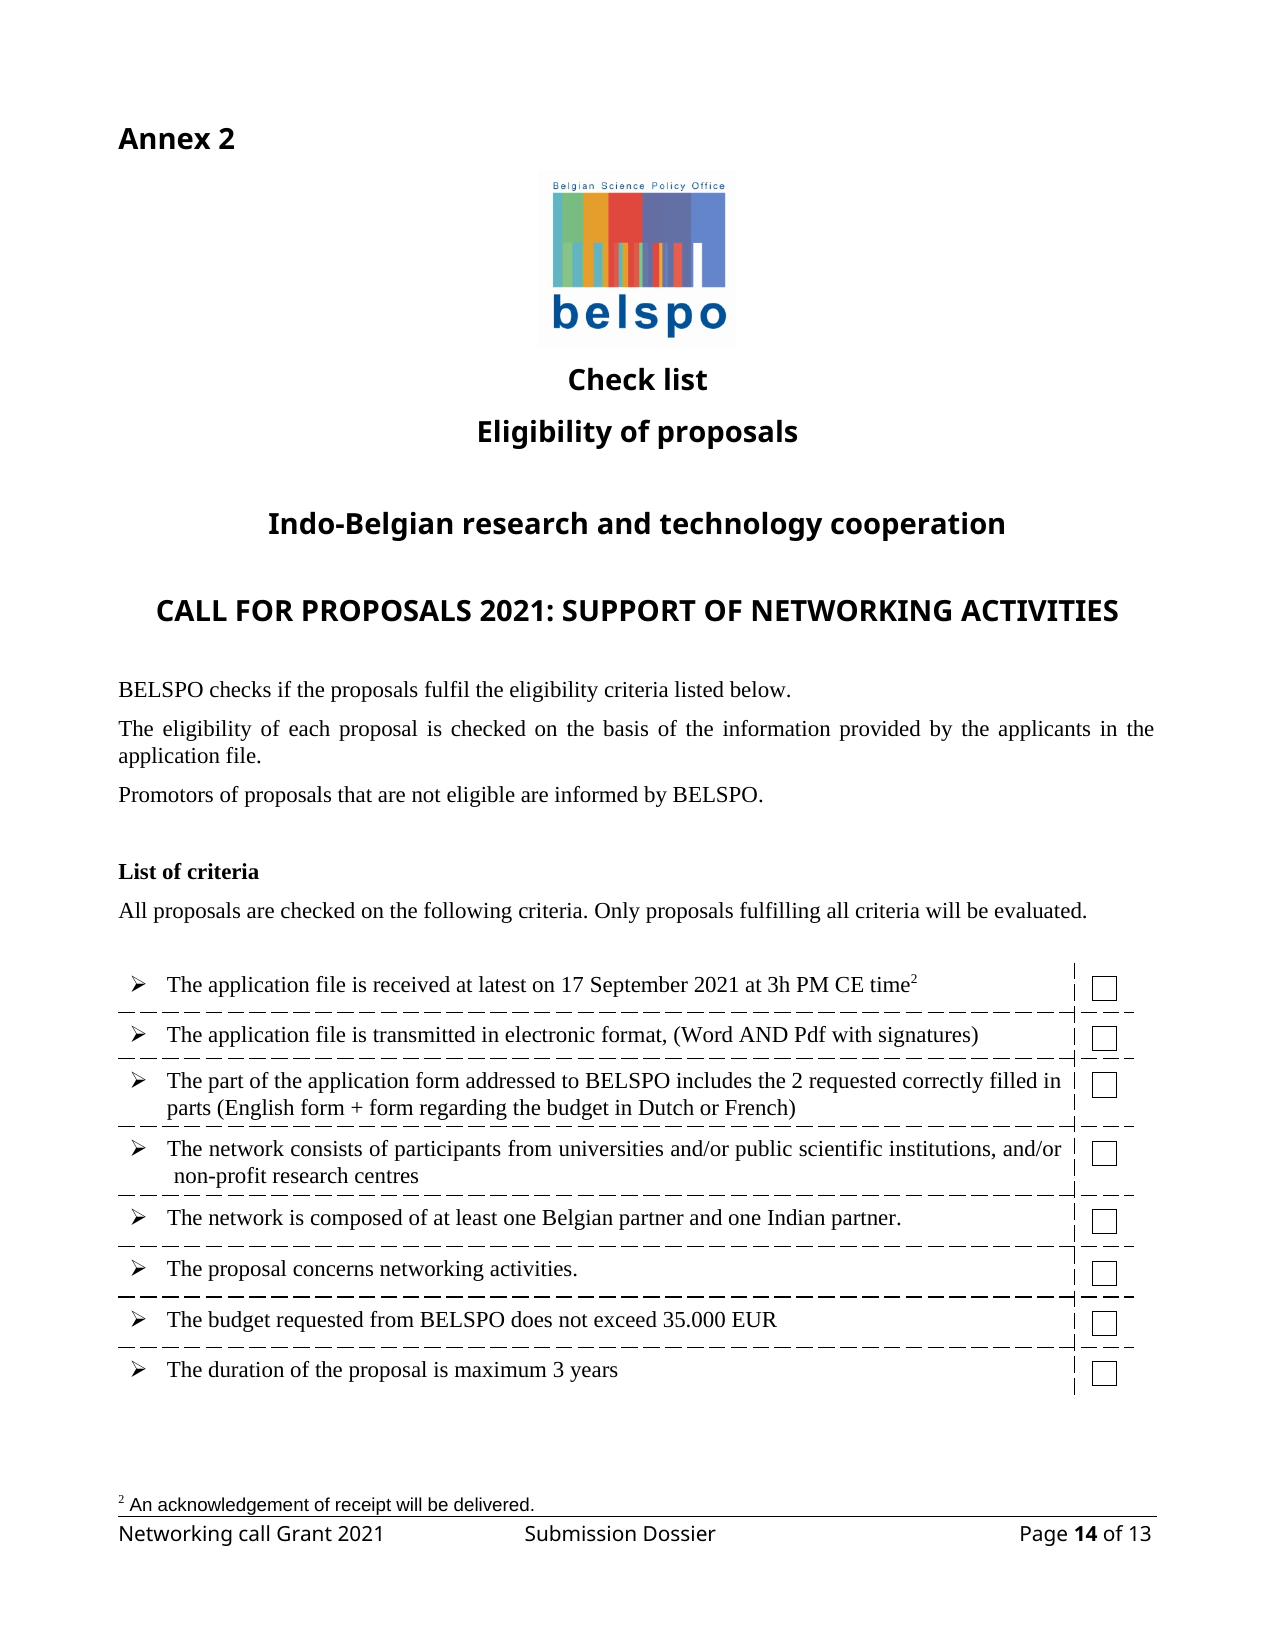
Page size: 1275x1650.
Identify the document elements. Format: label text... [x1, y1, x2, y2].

text Promotors of proposals that are not eligible are informed by BELSPO. [118, 781, 1157, 807]
table_cell The budget requested from BELSPO does not exceed 35.000 EUR [118, 1296, 1074, 1347]
table_cell [1074, 1126, 1133, 1194]
table_cell The application file is transmitted in electronic format, (Word AND Pdf with signatures) [118, 1012, 1074, 1058]
table_cell [1074, 1195, 1133, 1246]
text The eligibility of each proposal is checked on the basis of the information provided by the applicants in the application file. [118, 715, 1157, 768]
picture [538, 170, 737, 347]
text List of criteria [118, 858, 1157, 885]
table_cell The network is composed of at least one Belgian partner and one Indian partner. [118, 1195, 1074, 1246]
table_cell The part of the application form addressed to BELSPO includes the 2 requested correctly filled in parts (English form + form regarding the budget in Dutch or French) [118, 1058, 1074, 1126]
text Eligibility of proposals [118, 412, 1157, 451]
text Annex 2 [118, 118, 1157, 158]
text BELSPO checks if the proposals fulfil the eligibility criteria listed below. [118, 677, 1157, 703]
table_cell [1074, 1058, 1133, 1126]
table_cell [1074, 1347, 1133, 1397]
table_cell [1074, 1246, 1133, 1296]
table_cell [1074, 1012, 1133, 1058]
text Check list [118, 359, 1157, 399]
table_cell The duration of the proposal is maximum 3 years [118, 1347, 1074, 1397]
table_header [1074, 963, 1133, 1012]
table_header The application file is received at latest on 17 September 2021 at 3h PM CE time [118, 963, 1074, 1012]
table_cell The network consists of participants from universities and/or public scientific institutions, and/or non-profit research centres [118, 1126, 1074, 1194]
table_cell The proposal concerns networking activities. [118, 1246, 1074, 1296]
text Indo-Belgian research and technology cooperation [118, 503, 1157, 543]
text CALL FOR PROPOSALS 2021: SUPPORT OF NETWORKING ACTIVITIES [118, 590, 1157, 630]
text All proposals are checked on the following criteria. Only proposals fulfilling all criteria will be evaluated. [118, 897, 1157, 923]
table_cell [1074, 1296, 1133, 1347]
